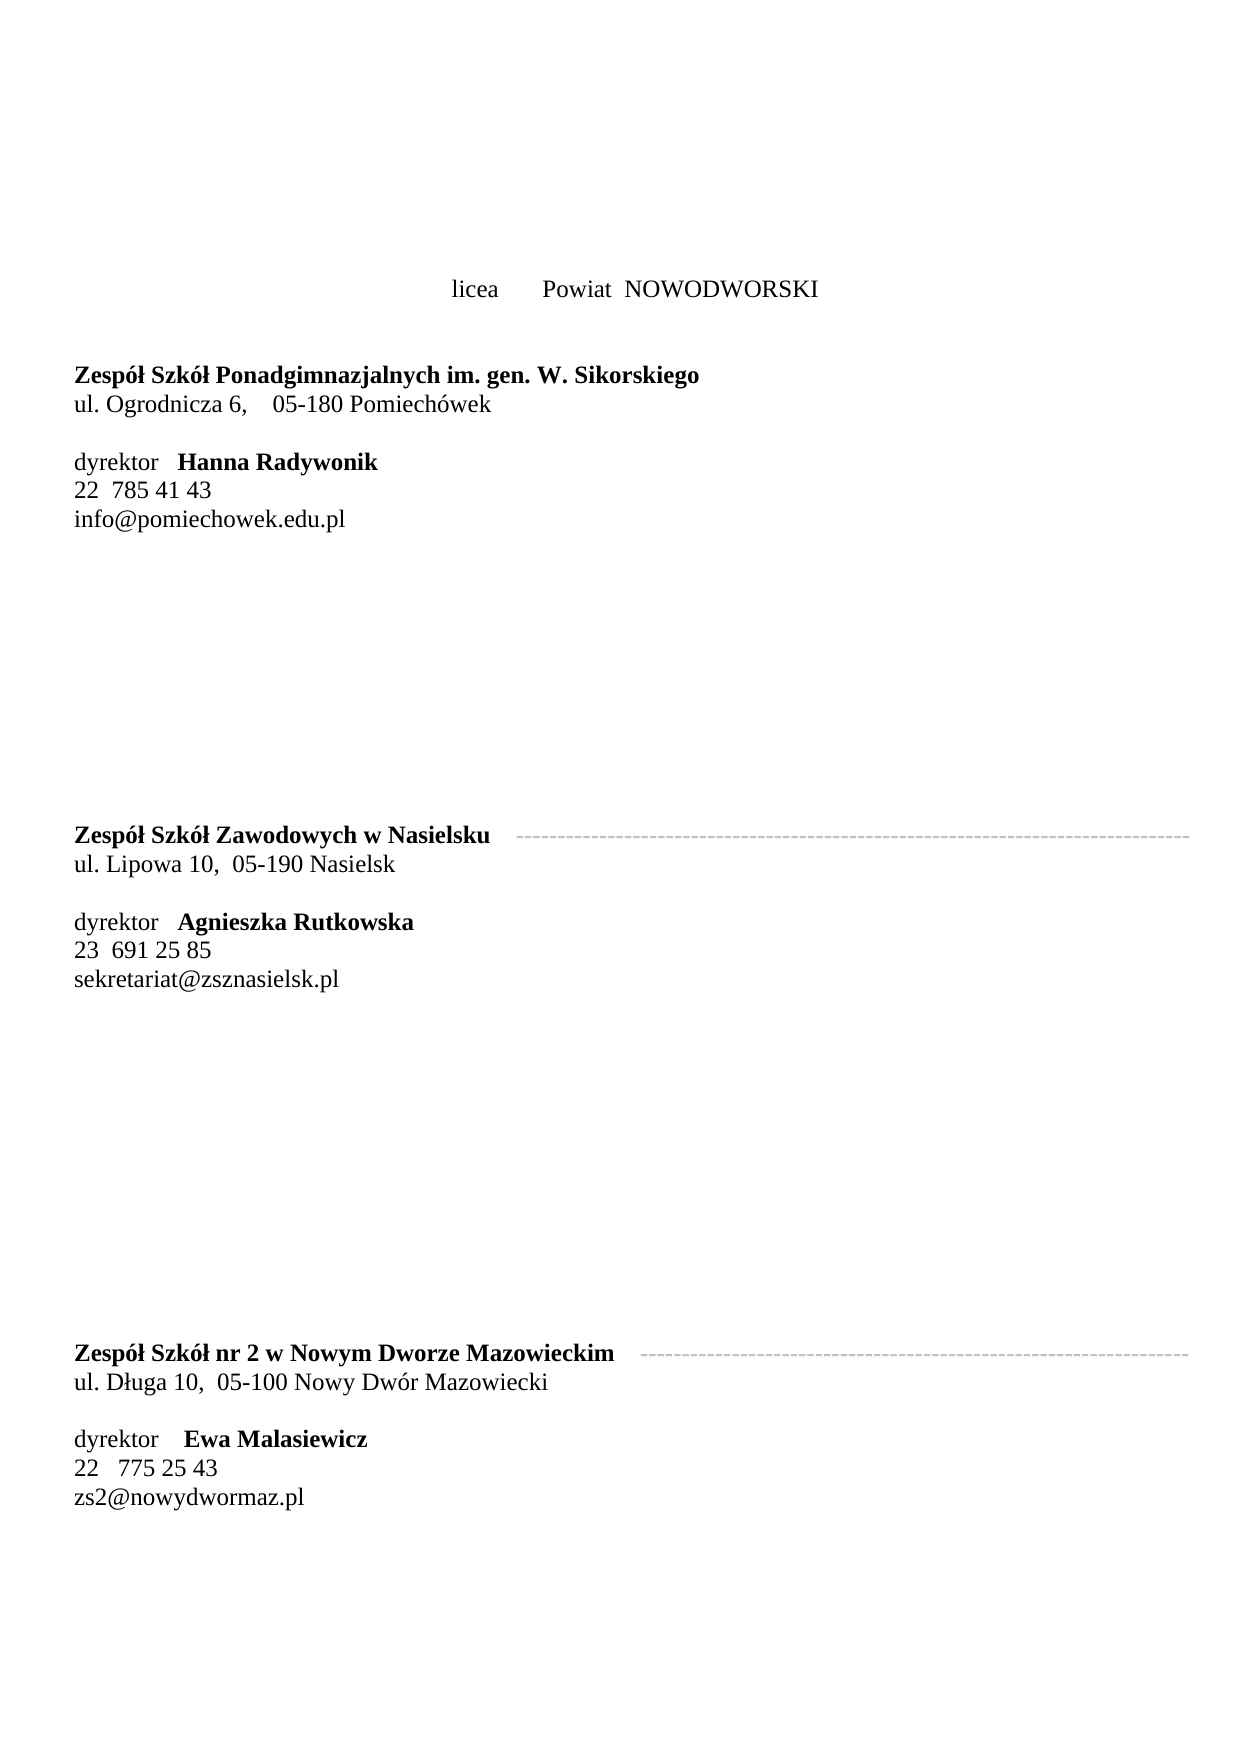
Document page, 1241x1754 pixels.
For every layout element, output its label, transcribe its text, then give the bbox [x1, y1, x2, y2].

text Zespół Szkół Zawodowych w Nasielsku --------------------------------------------------------------------------------- ul. Lipowa 10, 05-190 Nasielsk [74, 821, 1196, 878]
text licea Powiat NOWODWORSKI [74, 274, 1196, 303]
text 22 785 41 43 [74, 476, 1196, 504]
text Zespół Szkół nr 2 w Nowym Dworze Mazowieckim ------------------------------------------------------------------ [74, 1338, 1196, 1367]
text ul. Długa 10, 05-100 Nowy Dwór Mazowiecki [74, 1367, 1196, 1396]
text dyrektor Hanna Radywonik [74, 447, 1196, 476]
text dyrektor Ewa Malasiewicz [74, 1424, 1196, 1453]
text info@pomiechowek.edu.pl [74, 504, 1196, 533]
text Zespół Szkół Ponadgimnazjalnych im. gen. W. Sikorskiego ul. Ogrodnicza 6, 05-180 Pomiechówek [74, 361, 1196, 447]
text 22 775 25 43 [74, 1453, 1196, 1482]
text dyrektor Agnieszka Rutkowska 23 691 25 85 sekretariat@zsznasielsk.pl [74, 907, 1196, 993]
text zs2@nowydwormaz.pl [74, 1482, 1196, 1511]
